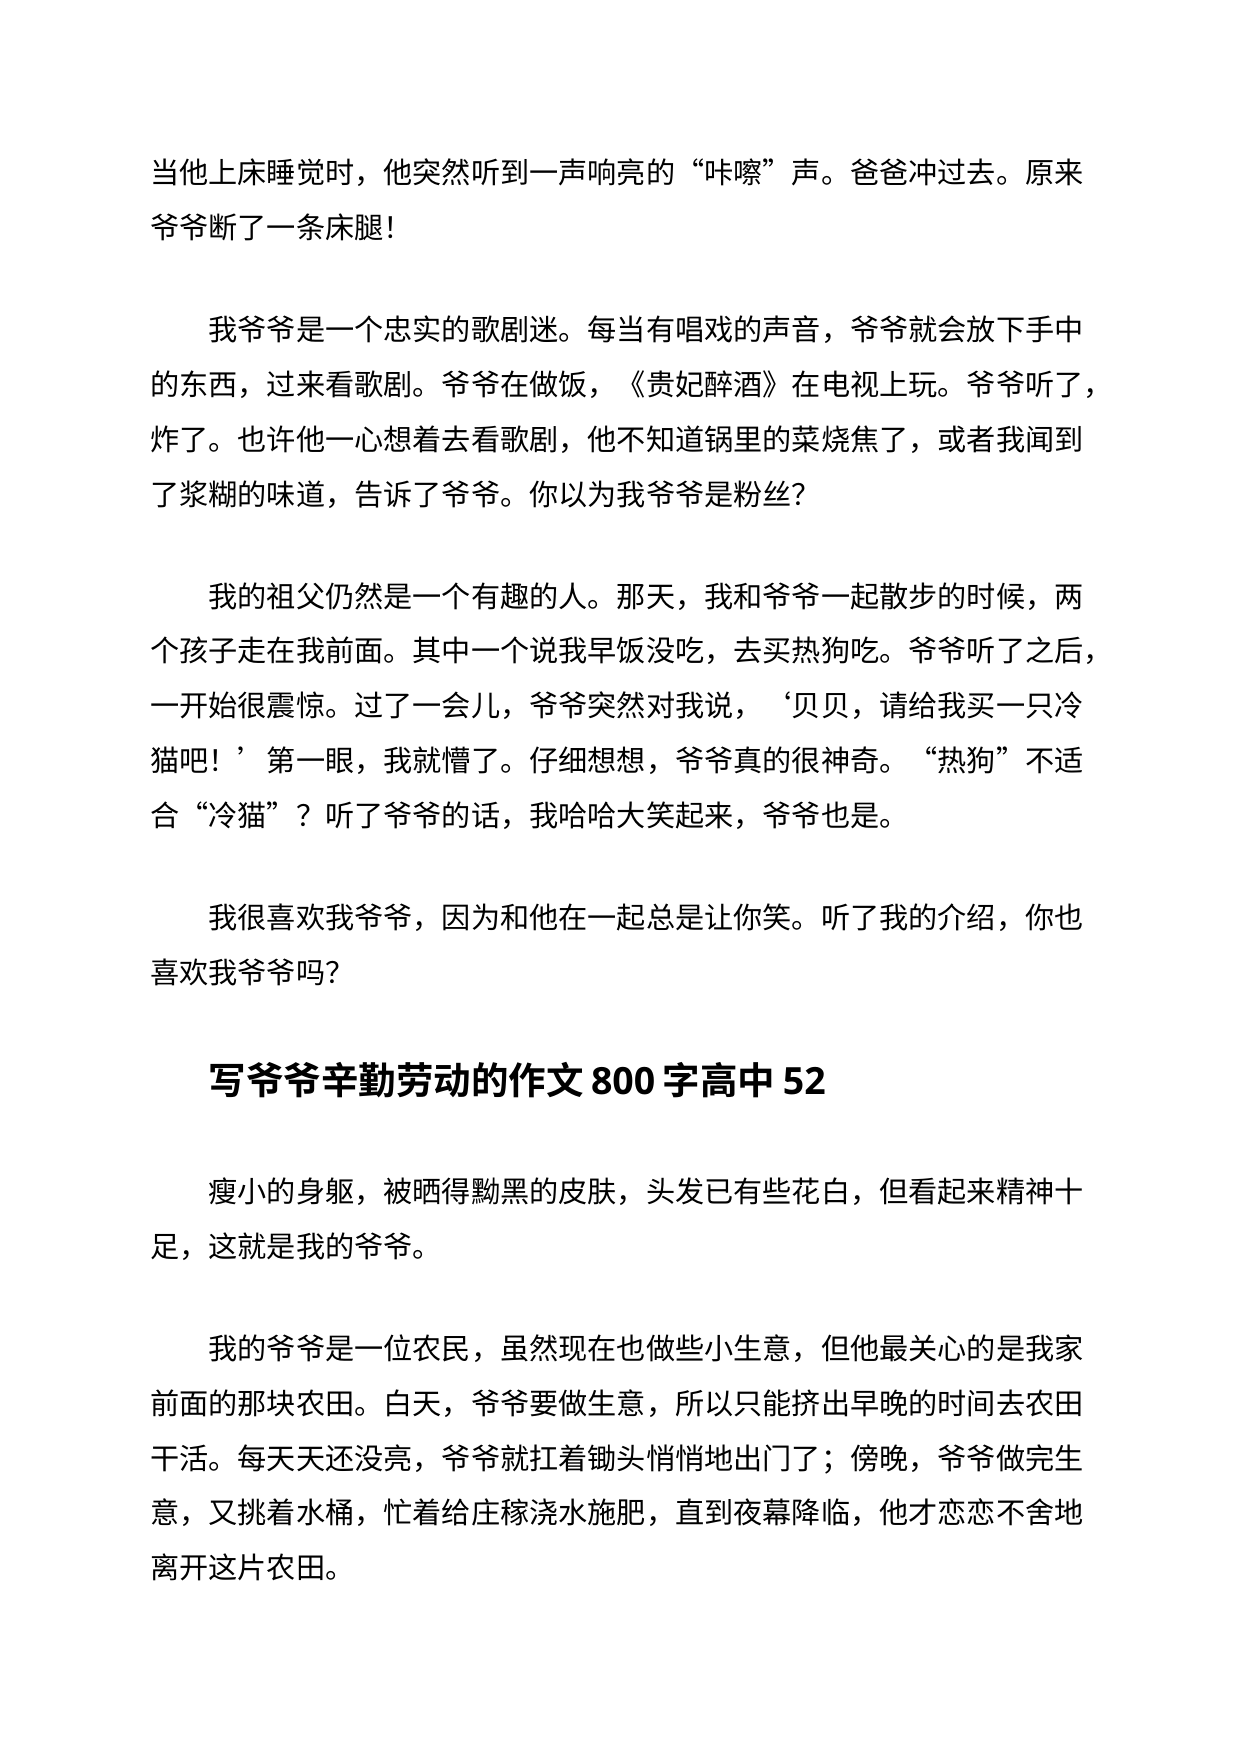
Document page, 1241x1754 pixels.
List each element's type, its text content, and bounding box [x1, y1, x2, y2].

text 我爷爷是一个忠实的歌剧迷。每当有唱戏的声音，爷爷就会放下手中的东西，过来看歌剧。爷爷在做饭，《贵妃醉酒》在电视上玩。爷爷听了，炸了。也许他一心想着去看歌剧，他不知道锅里的菜烧焦了，或者我闻到了浆糊的味道，告诉了爷爷。你以为我爷爷是粉丝？ [150, 307, 1090, 514]
text 我的祖父仍然是一个有趣的人。那天，我和爷爷一起散步的时候，两个孩子走在我前面。其中一个说我早饭没吃，去买热狗吃。爷爷听了之后，一开始很震惊。过了一会儿，爷爷突然对我说，‘贝贝，请给我买一只冷猫吧！’第一眼，我就懵了。仔细想想，爷爷真的很神奇。“热狗”不适合“冷猫”？听了爷爷的话，我哈哈大笑起来，爷爷也是。 [150, 573, 1090, 835]
text 写爷爷辛勤劳动的作文800字高中52 [150, 1051, 1090, 1106]
text 我的爷爷是一位农民，虽然现在也做些小生意，但他最关心的是我家前面的那块农田。白天，爷爷要做生意，所以只能挤出早晚的时间去农田干活。每天天还没亮，爷爷就扛着锄头悄悄地出门了；傍晚，爷爷做完生意，又挑着水桶，忙着给庄稼浇水施肥，直到夜幕降临，他才恋恋不舍地离开这片农田。 [150, 1325, 1090, 1587]
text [150, 150, 1090, 247]
text 我很喜欢我爷爷，因为和他在一起总是让你笑。听了我的介绍，你也喜欢我爷爷吗？ [150, 894, 1090, 992]
text 瘦小的身躯，被晒得黝黑的皮肤，头发已有些花白，但看起来精神十足，这就是我的爷爷。 [150, 1169, 1090, 1266]
